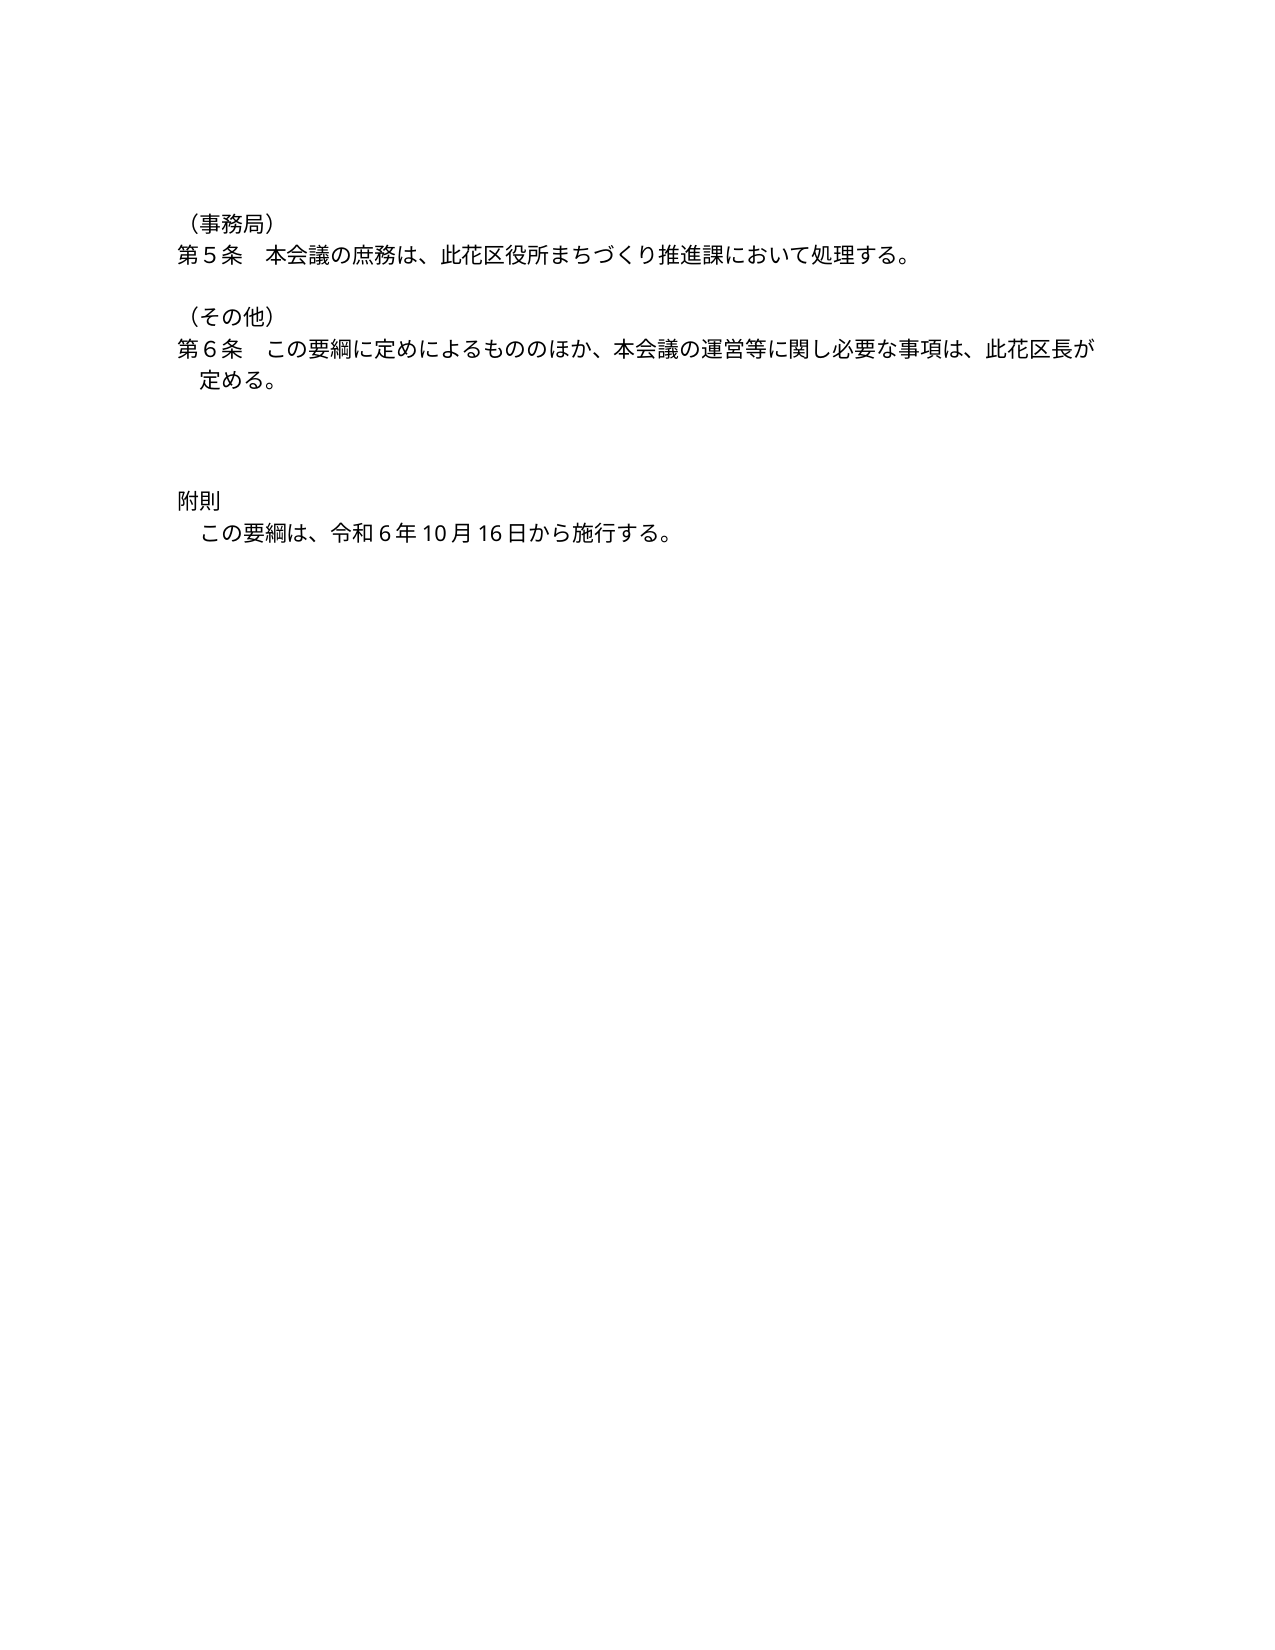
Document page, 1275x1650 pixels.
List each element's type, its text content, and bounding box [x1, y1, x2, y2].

text （その他） [177, 300, 1098, 332]
text 第５条 本会議の庶務は、此花区役所まちづくり推進課において処理する。 [177, 238, 1098, 270]
text 第６条 この要綱に定めによるもののほか、本会議の運営等に関し必要な事項は、此花区長が定める。 [177, 332, 1098, 395]
text 附則 [177, 484, 1098, 516]
text （事務局） [177, 207, 1098, 238]
text この要綱は、令和6年10月16日から施行する。 [177, 516, 1098, 548]
